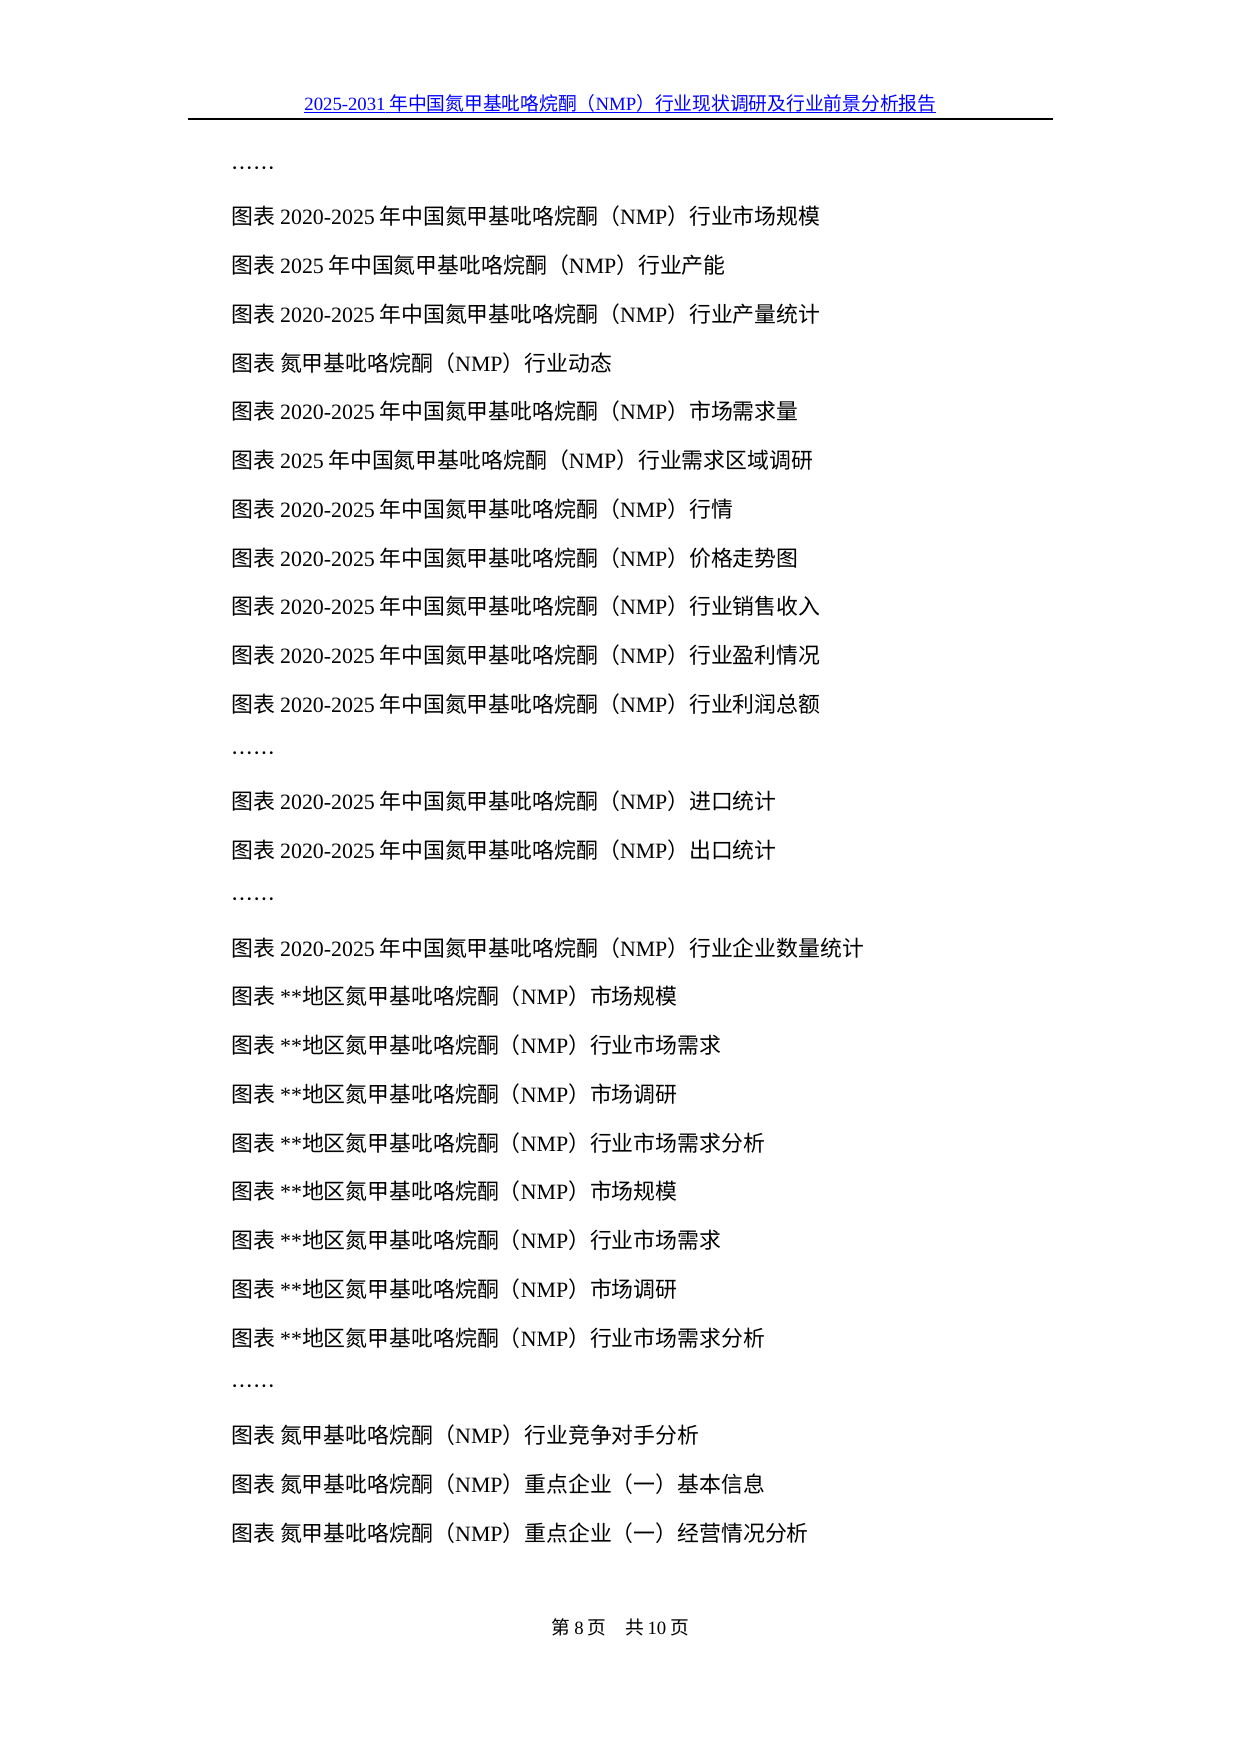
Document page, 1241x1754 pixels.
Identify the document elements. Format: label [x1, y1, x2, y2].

text [187, 150, 1053, 1548]
